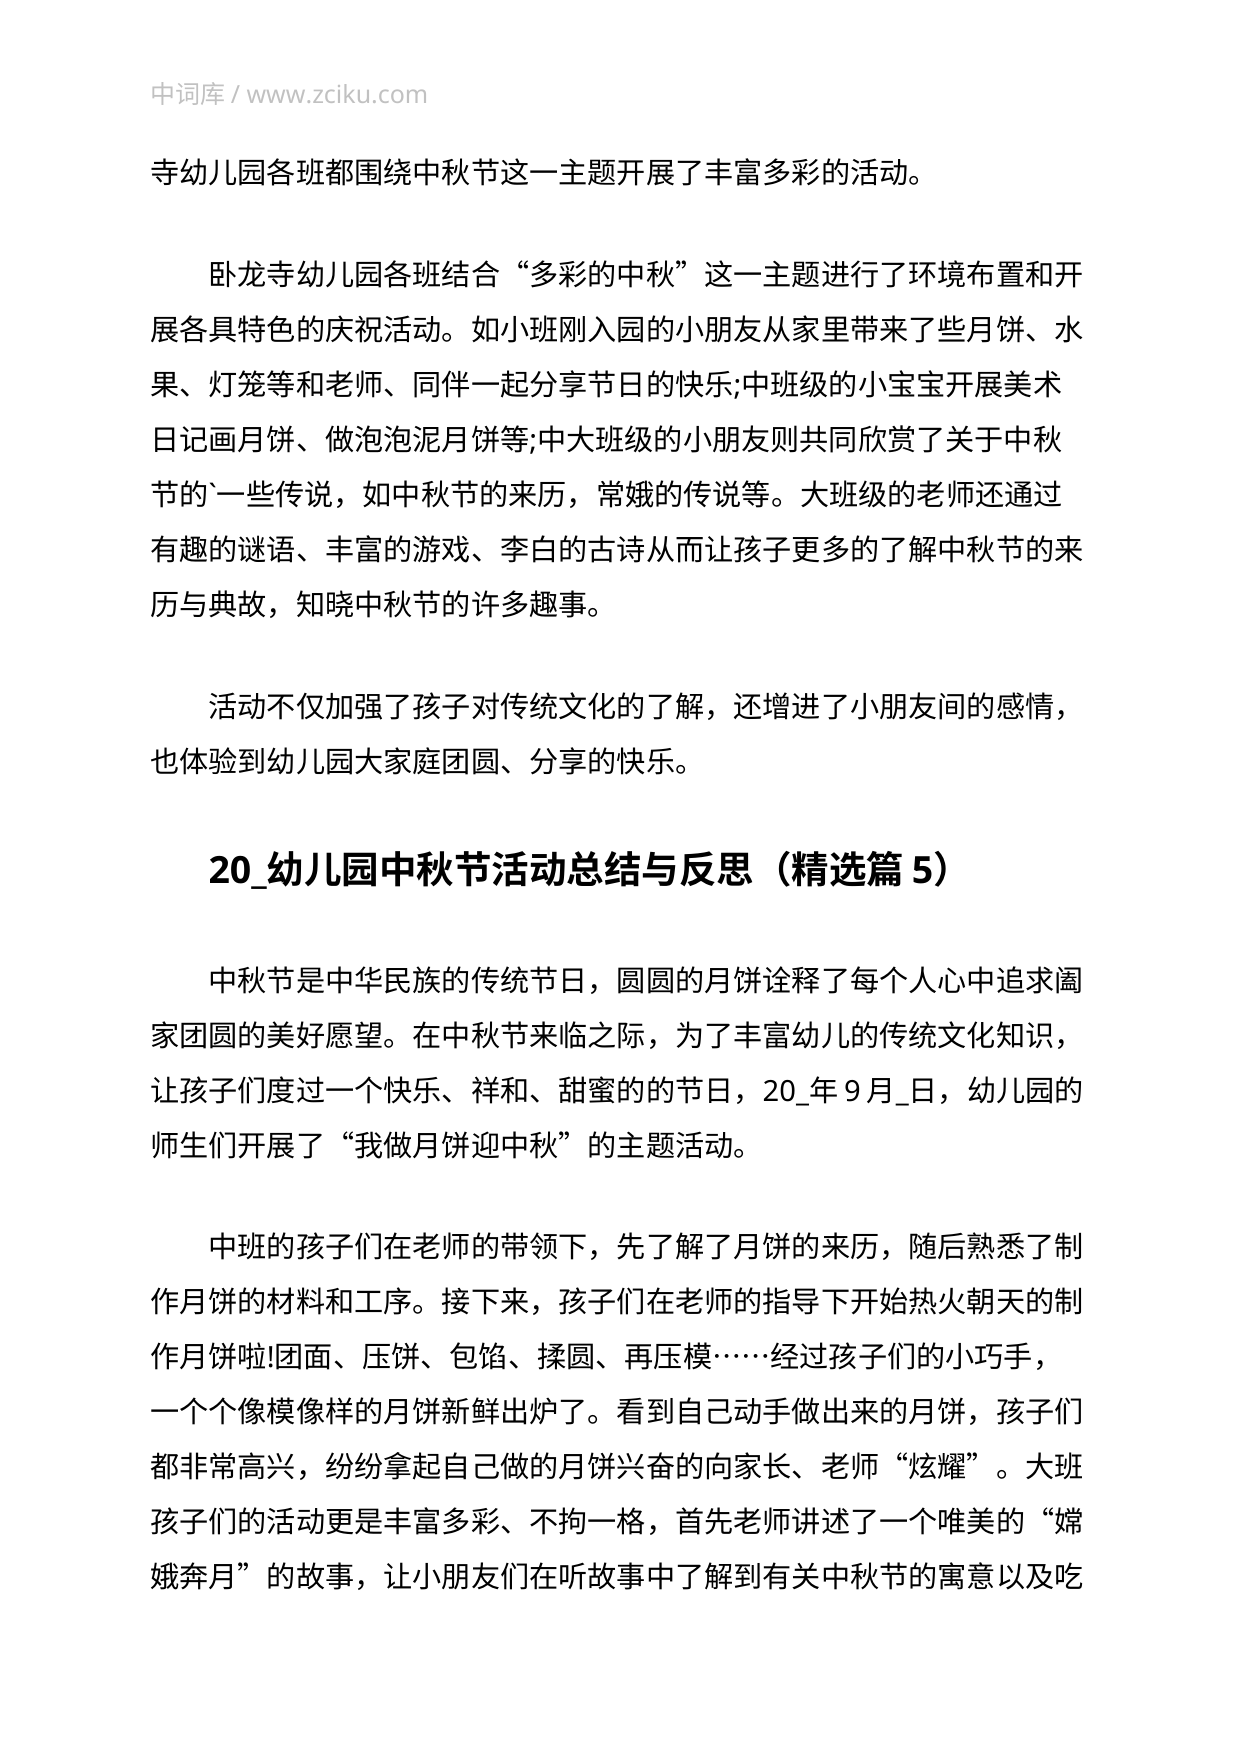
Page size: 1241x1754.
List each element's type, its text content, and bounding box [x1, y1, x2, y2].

text 20_幼儿园中秋节活动总结与反思（精选篇5） [150, 840, 1090, 894]
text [150, 1224, 1090, 1596]
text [150, 150, 1090, 192]
text 卧龙寺幼儿园各班结合“多彩的中秋”这一主题进行了环境布置和开展各具特色的庆祝活动。如小班刚入园的小朋友从家里带来了些月饼、水果、灯笼等和老师、同伴一起分享节日的快乐;中班级的小宝宝开展美术日记画月饼、做泡泡泥月饼等;中大班级的小朋友则共同欣赏了关于中秋节的`一些传说，如中秋节的来历，常娥的传说等。大班级的老师还通过有趣的谜语、丰富的游戏、李白的古诗从而让孩子更多的了解中秋节的来历与典故，知晓中秋节的许多趣事。 [150, 252, 1090, 624]
text 中秋节是中华民族的传统节日，圆圆的月饼诠释了每个人心中追求阖家团圆的美好愿望。在中秋节来临之际，为了丰富幼儿的传统文化知识，让孩子们度过一个快乐、祥和、甜蜜的的节日，20_年9月_日，幼儿园的师生们开展了“我做月饼迎中秋”的主题活动。 [150, 957, 1090, 1164]
text 活动不仅加强了孩子对传统文化的了解，还增进了小朋友间的感情，也体验到幼儿园大家庭团圆、分享的快乐。 [150, 683, 1090, 780]
